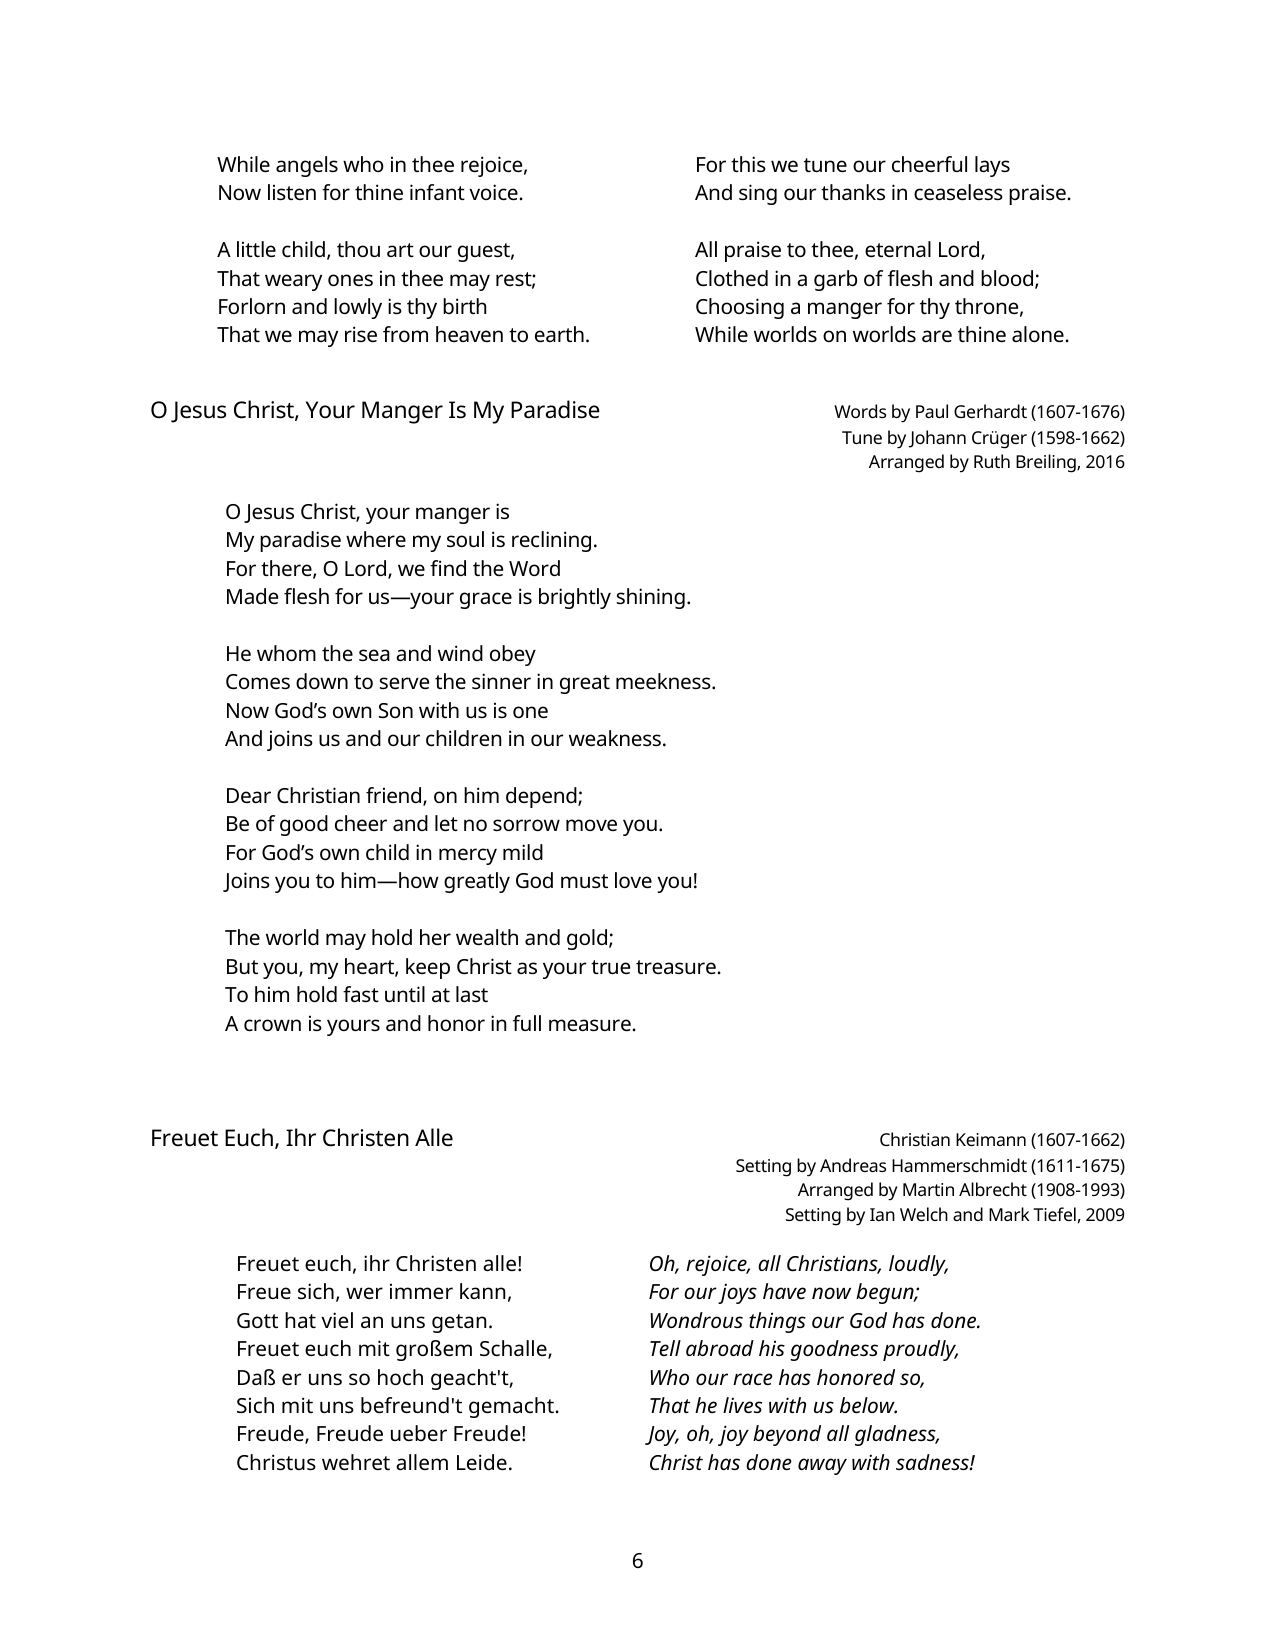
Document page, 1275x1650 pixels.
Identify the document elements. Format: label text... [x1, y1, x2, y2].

text Joins you to him—how greatly God must love you! [225, 866, 1125, 895]
text Setting by Ian Welch and Mark Tiefel, 2009 [150, 1202, 1125, 1226]
text O Jesus Christ, your manger is [225, 497, 1125, 525]
text My paradise where my soul is reclining. [225, 525, 1125, 554]
text For God’s own child in mercy mild [225, 838, 1125, 866]
text A crown is yours and honor in full measure. [225, 1009, 1125, 1037]
text But you, my heart, keep Christ as your true treasure. [225, 952, 1125, 980]
text Made flesh for us—your grace is brightly shining. [225, 582, 1125, 611]
text Dear Christian friend, on him depend; [225, 781, 1125, 809]
text Setting by Andreas Hammerschmidt (1611-1675) [150, 1154, 1125, 1178]
text Now God’s own Son with us is one [225, 696, 1125, 724]
text He whom the sea and wind obey [225, 639, 1125, 667]
text For there, O Lord, we find the Word [225, 554, 1125, 582]
text Arranged by Ruth Breiling, 2016 [150, 450, 1125, 474]
text Freuet Euch, Ihr Christen Alle Christian Keimann (1607-1662) [150, 1122, 1125, 1154]
text The world may hold her wealth and gold; [225, 923, 1125, 952]
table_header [206, 150, 684, 349]
text Comes down to serve the sinner in great meekness. [225, 667, 1125, 696]
text To him hold fast until at last [225, 980, 1125, 1009]
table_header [225, 1249, 637, 1476]
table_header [637, 1249, 1124, 1476]
text Arranged by Martin Albrecht (1908-1993) [150, 1178, 1125, 1202]
text Tune by Johann Crüger (1598-1662) [150, 426, 1125, 450]
text And joins us and our children in our weakness. [225, 724, 1125, 753]
text O Jesus Christ, Your Manger Is My Paradise Words by Paul Gerhardt (1607-1676) [150, 394, 1125, 426]
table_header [684, 150, 1124, 349]
text Be of good cheer and let no sorrow move you. [225, 809, 1125, 838]
